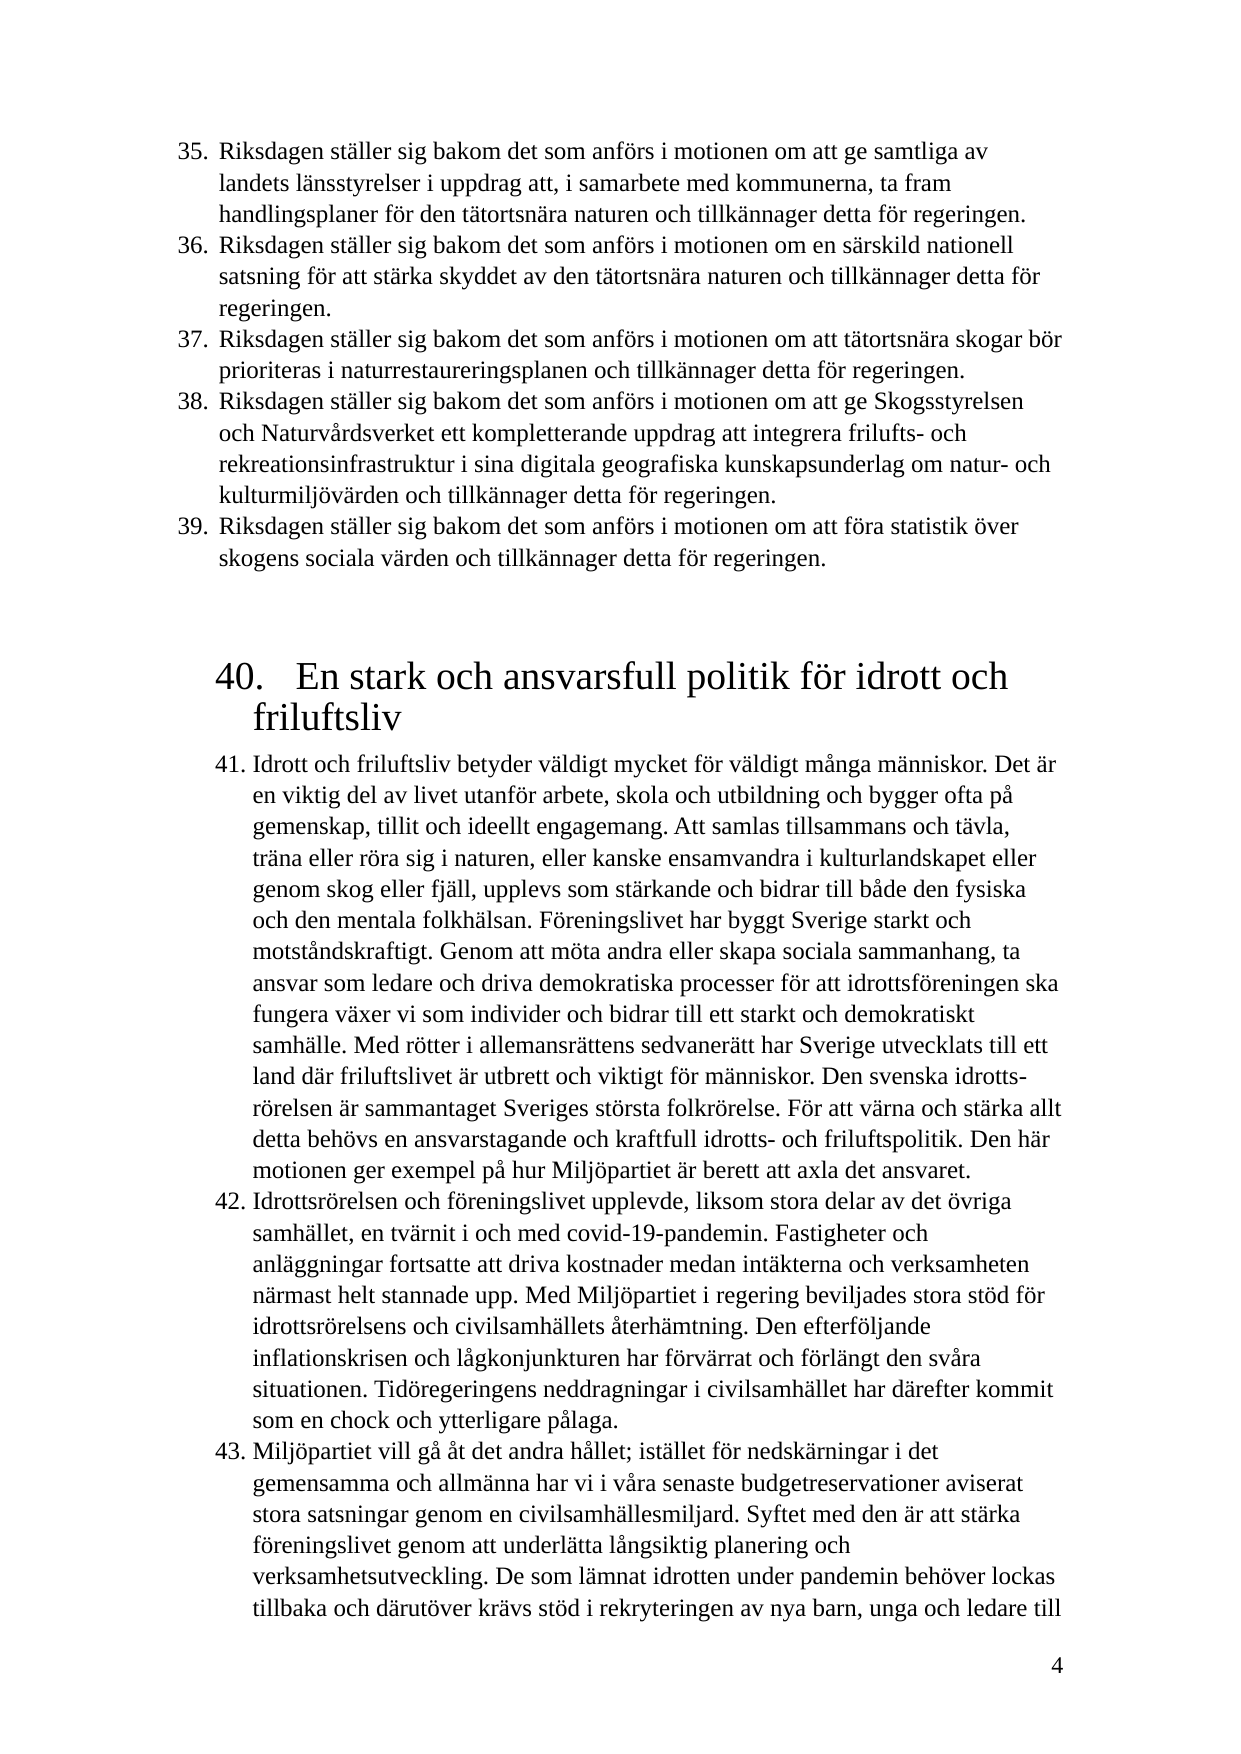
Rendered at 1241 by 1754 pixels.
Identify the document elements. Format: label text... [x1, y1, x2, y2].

text Idrott och friluftsliv betyder väldigt mycket för väldigt många människor. Det är en viktig del av livet utanför arbete, skola och utbildning och bygger ofta på gemenskap, tillit och ideellt engagemang. Att samlas tillsammans och tävla, träna eller röra sig i naturen, eller kanske ensamvandra i kulturlandskapet eller genom skog eller fjäll, upplevs som stärkande och bidrar till både den fysiska och den mentala folkhälsan. Föreningslivet har byggt Sverige starkt och motståndskraftigt. Genom att möta andra eller skapa sociala sammanhang, ta ansvar som ledare och driva demokratiska processer för att idrottsföreningen ska fungera växer vi som individer och bidrar till ett starkt och demokratiskt samhälle. Med rötter i allemansrättens sedvanerätt har Sverige utvecklats till ett land där friluftslivet är utbrett och viktigt för människor. Den svenska idrottsrörelsen är sammantaget Sveriges största folkrörelse. För att värna och stärka allt detta behövs en ansvarstagande och kraftfull idrotts- och friluftspolitik. Den här motionen ger exempel på hur Miljöpartiet är berett att axla det ansvaret. [215, 746, 1063, 1184]
subtitle En stark och ansvarsfull politik för idrott och friluftsliv [215, 657, 1063, 738]
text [215, 1434, 1063, 1621]
text Idrottsrörelsen och föreningslivet upplevde, liksom stora delar av det övriga samhället, en tvärnit i och med covid-19-pandemin. Fastigheter och anläggningar fortsatte att driva kostnader medan intäkterna och verksamheten närmast helt stannade upp. Med Miljöpartiet i regering beviljades stora stöd för idrottsrörelsens och civilsamhällets återhämtning. Den efterföljande inflationskrisen och lågkonjunkturen har förvärrat och förlängt den svåra situationen. Tidöregeringens neddragningar i civilsamhället har därefter kommit som en chock och ytterligare pålaga. [215, 1184, 1063, 1434]
